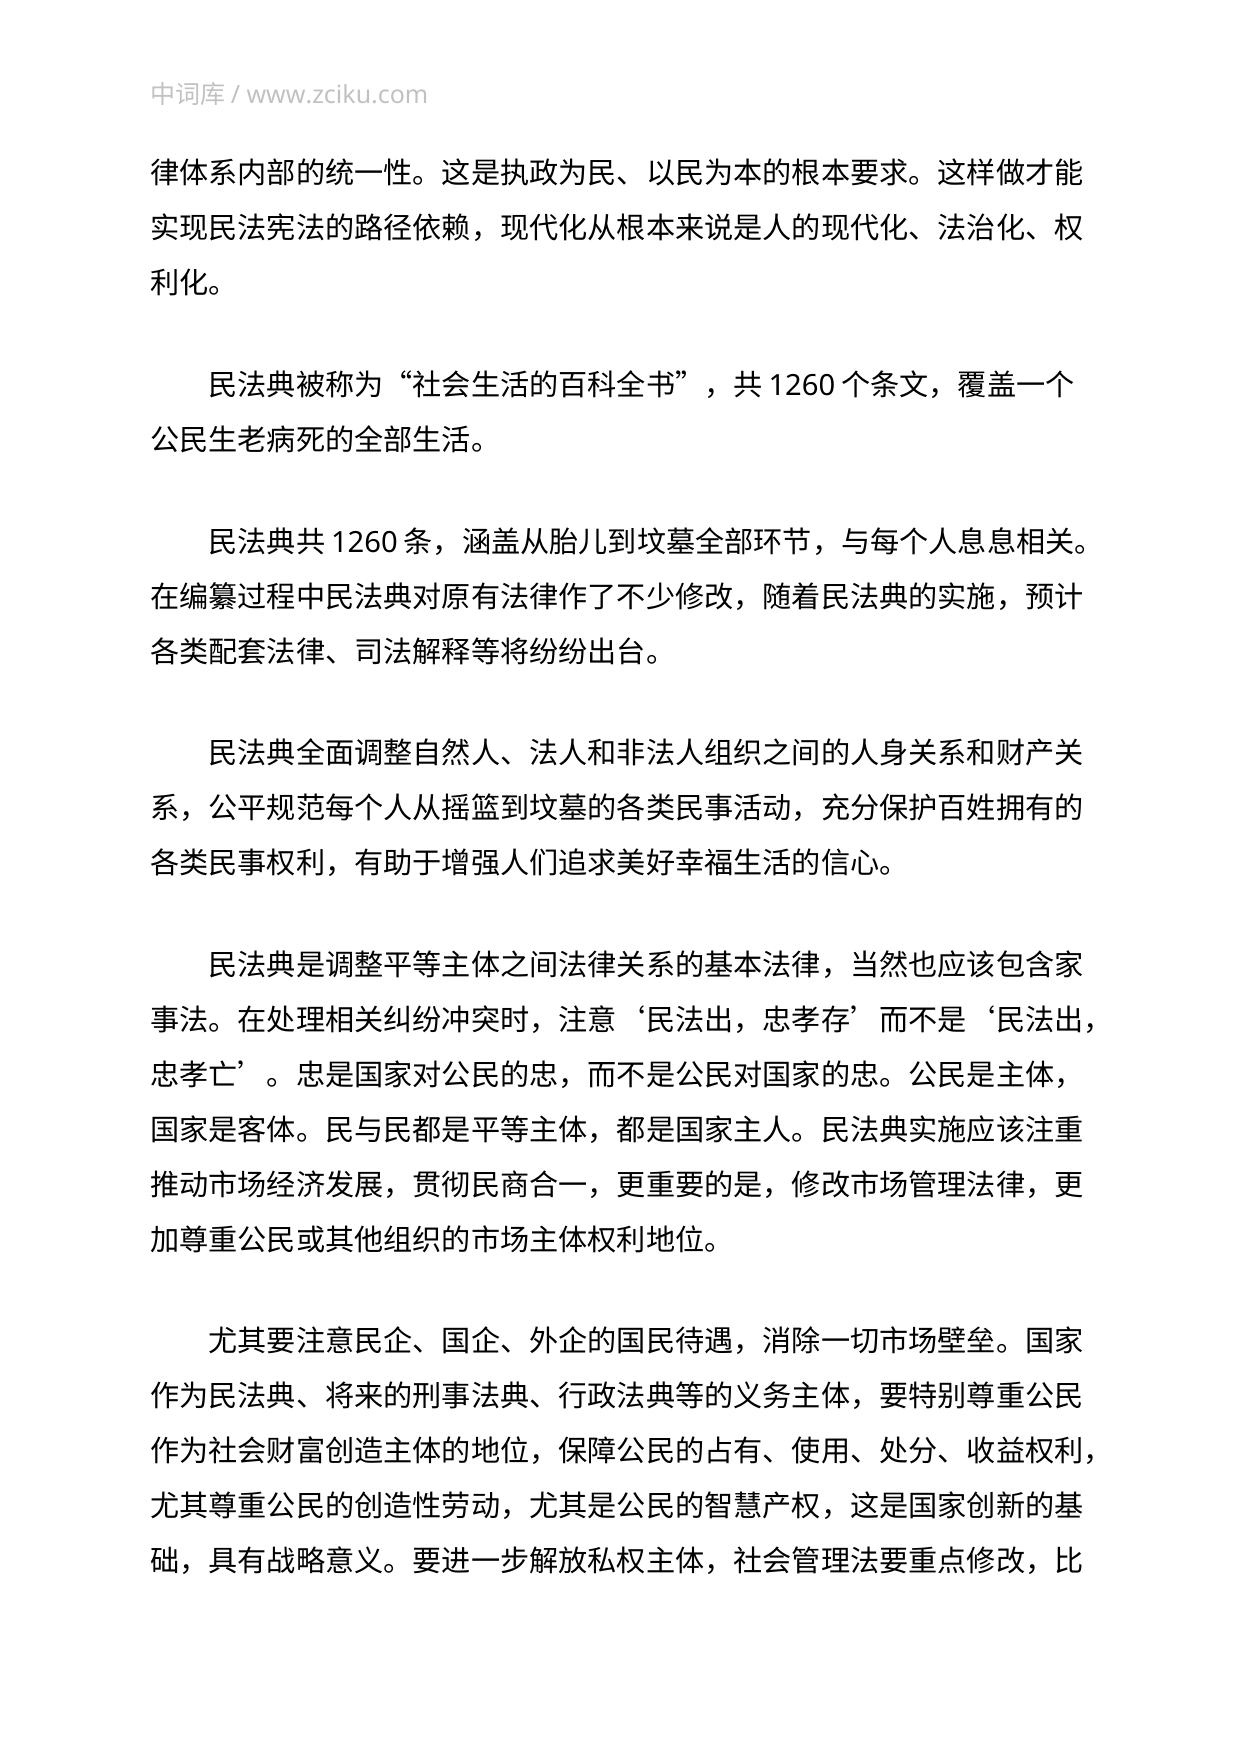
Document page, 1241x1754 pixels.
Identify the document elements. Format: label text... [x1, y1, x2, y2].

text 民法典全面调整自然人、法人和非法人组织之间的人身关系和财产关系，公平规范每个人从摇篮到坟墓的各类民事活动，充分保护百姓拥有的各类民事权利，有助于增强人们追求美好幸福生活的信心。 [150, 730, 1090, 882]
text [150, 1318, 1090, 1580]
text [150, 150, 1090, 302]
text 民法典共1260条，涵盖从胎儿到坟墓全部环节，与每个人息息相关。在编纂过程中民法典对原有法律作了不少修改，随着民法典的实施，预计各类配套法律、司法解释等将纷纷出台。 [150, 518, 1090, 671]
text 民法典是调整平等主体之间法律关系的基本法律，当然也应该包含家事法。在处理相关纠纷冲突时，注意‘民法出，忠孝存’而不是‘民法出，忠孝亡’。忠是国家对公民的忠，而不是公民对国家的忠。公民是主体，国家是客体。民与民都是平等主体，都是国家主人。民法典实施应该注重推动市场经济发展，贯彻民商合一，更重要的是，修改市场管理法律，更加尊重公民或其他组织的市场主体权利地位。 [150, 942, 1090, 1258]
text 民法典被称为“社会生活的百科全书”，共1260个条文，覆盖一个公民生老病死的全部生活。 [150, 362, 1090, 459]
